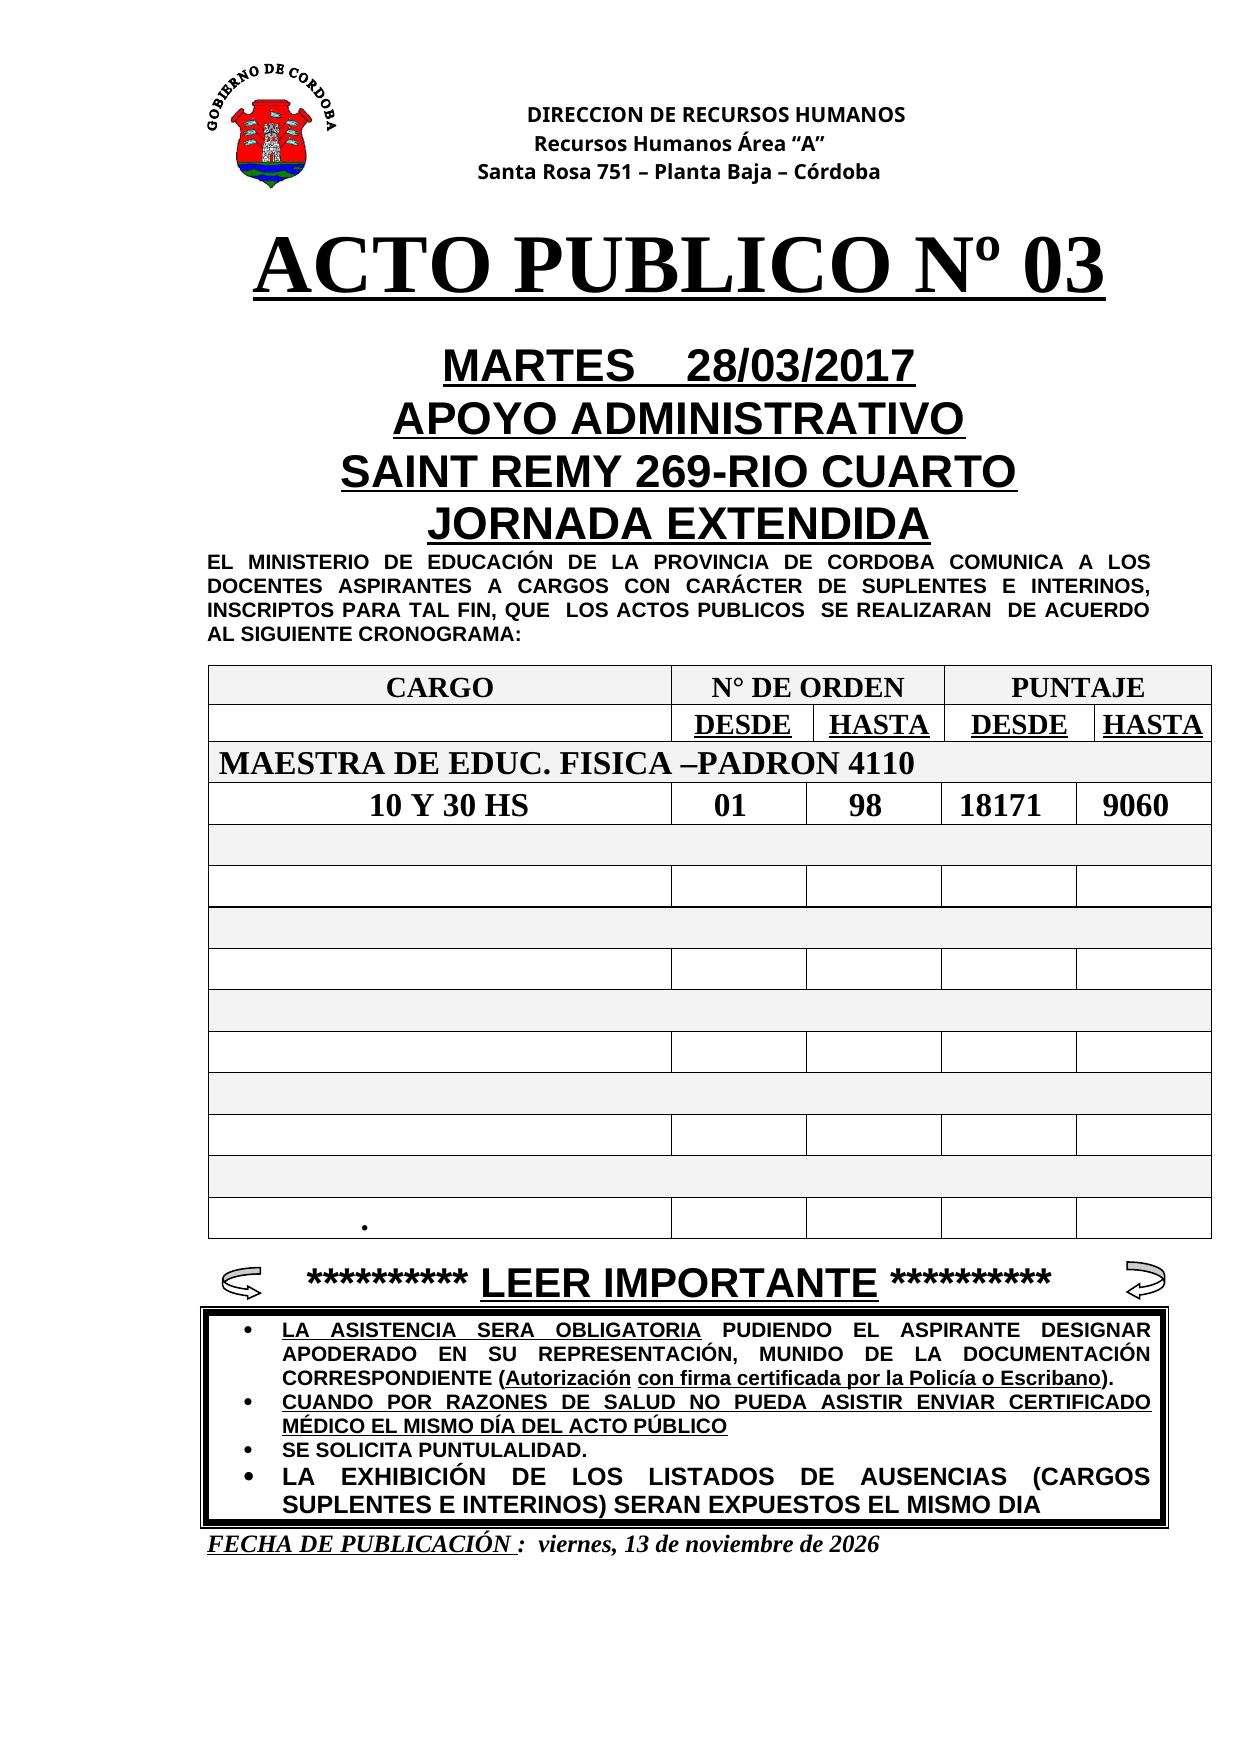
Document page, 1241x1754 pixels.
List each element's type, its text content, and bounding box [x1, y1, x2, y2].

table_cell [209, 1032, 671, 1072]
table_cell 18171 [942, 783, 1076, 823]
table_cell [209, 705, 671, 741]
text Santa Rosa 751 – Planta Baja – Córdoba [207, 157, 1152, 186]
table_cell MAESTRA DE EDUC. FISICA –PADRON 4110 [209, 742, 1211, 782]
table_cell [672, 866, 806, 906]
table_cell HASTA [814, 705, 944, 741]
picture [218, 186, 324, 190]
table_cell [209, 908, 1211, 948]
table_cell [1077, 949, 1211, 989]
table_cell [807, 1115, 941, 1155]
table_cell . [209, 1198, 671, 1238]
table_cell HASTA [1095, 705, 1211, 741]
table_cell [942, 949, 1076, 989]
table_cell [807, 1032, 941, 1072]
table_cell [1077, 1032, 1211, 1072]
table_cell [209, 866, 671, 906]
table_cell [209, 949, 671, 989]
text SAINT REMY 269-RIO CUARTO [207, 444, 1152, 497]
table_cell [1077, 1115, 1211, 1155]
text FECHA DE PUBLICACIÓN : lunes, 27 de marzo de 2017 [207, 1529, 1152, 1557]
list CUANDO POR RAZONES DE SALUD NO PUEDA ASISTIR ENVIAR CERTIFICADO MÉDICO EL MISMO DÍA DEL ACTO PÚBLICO [209, 1378, 1160, 1426]
text EL MINISTERIO DE EDUCACIÓN DE LA PROVINCIA DE CORDOBA COMUNICA A LOS DOCENTES ASPIRANTES A CARGOS CON CARÁCTER DE SUPLENTES E INTERINOS, INSCRIPTOS PARA TAL FIN, QUE LOS ACTOS PUBLICOS SE REALIZARAN DE ACUERDO AL SIGUIENTE CRONOGRAMA: [207, 549, 1152, 645]
table_cell [209, 1073, 1211, 1114]
table_cell [942, 1198, 1076, 1238]
text JORNADA EXTENDIDA [207, 497, 1152, 549]
table_cell [807, 949, 941, 989]
table_cell [672, 1198, 806, 1238]
table_cell 01 [672, 783, 806, 823]
text ********** LEER IMPORTANTE ********** [207, 1258, 1152, 1306]
table_cell [942, 1032, 1076, 1072]
subtitle DIRECCION DE RECURSOS HUMANOS [207, 100, 1152, 129]
table_cell [209, 1115, 671, 1155]
list SE SOLICITA PUNTULALIDAD. [209, 1426, 1160, 1450]
text APOYO ADMINISTRATIVO [207, 391, 1152, 444]
table_cell [209, 1156, 1211, 1197]
list LOS LISTADOS DE AUSENCIAS (CARGOS SUPLENTES E INTERINOS) SERAN EXPUESTOS EL MISMO DIA [209, 1450, 1160, 1519]
table_cell [942, 866, 1076, 906]
table_cell DESDE [945, 705, 1094, 741]
table_cell DESDE [672, 705, 813, 741]
table_cell [807, 1198, 941, 1238]
table_cell [1077, 866, 1211, 906]
text MARTES 28/03/2017 [207, 339, 1152, 391]
table_cell [672, 1115, 806, 1155]
table_cell [209, 825, 1211, 865]
table_header CARGO [209, 666, 671, 704]
table_cell [672, 1032, 806, 1072]
table_header PUNTAJE [945, 666, 1211, 704]
text Recursos Humanos Área “A” [207, 129, 1152, 157]
table_cell 10 Y 30 HS [209, 783, 671, 823]
table_cell 98 [807, 783, 941, 823]
table_cell [209, 990, 1211, 1031]
subtitle ACTO PUBLICO Nº 03 [207, 214, 1152, 310]
table_header N° DE ORDEN [672, 666, 944, 704]
table_cell [672, 949, 806, 989]
list OBLIGATORIA PUDIENDO EL ASPIRANTE DESIGNAR APODERADO EN SU REPRESENTACIÓN, MUNIDO DE (Autorización con firma certificada por o Escribano). [209, 1316, 1160, 1378]
table_cell [1077, 1198, 1211, 1238]
table_cell [807, 866, 941, 906]
table_cell [942, 1115, 1076, 1155]
table_cell 9060 [1077, 783, 1211, 823]
